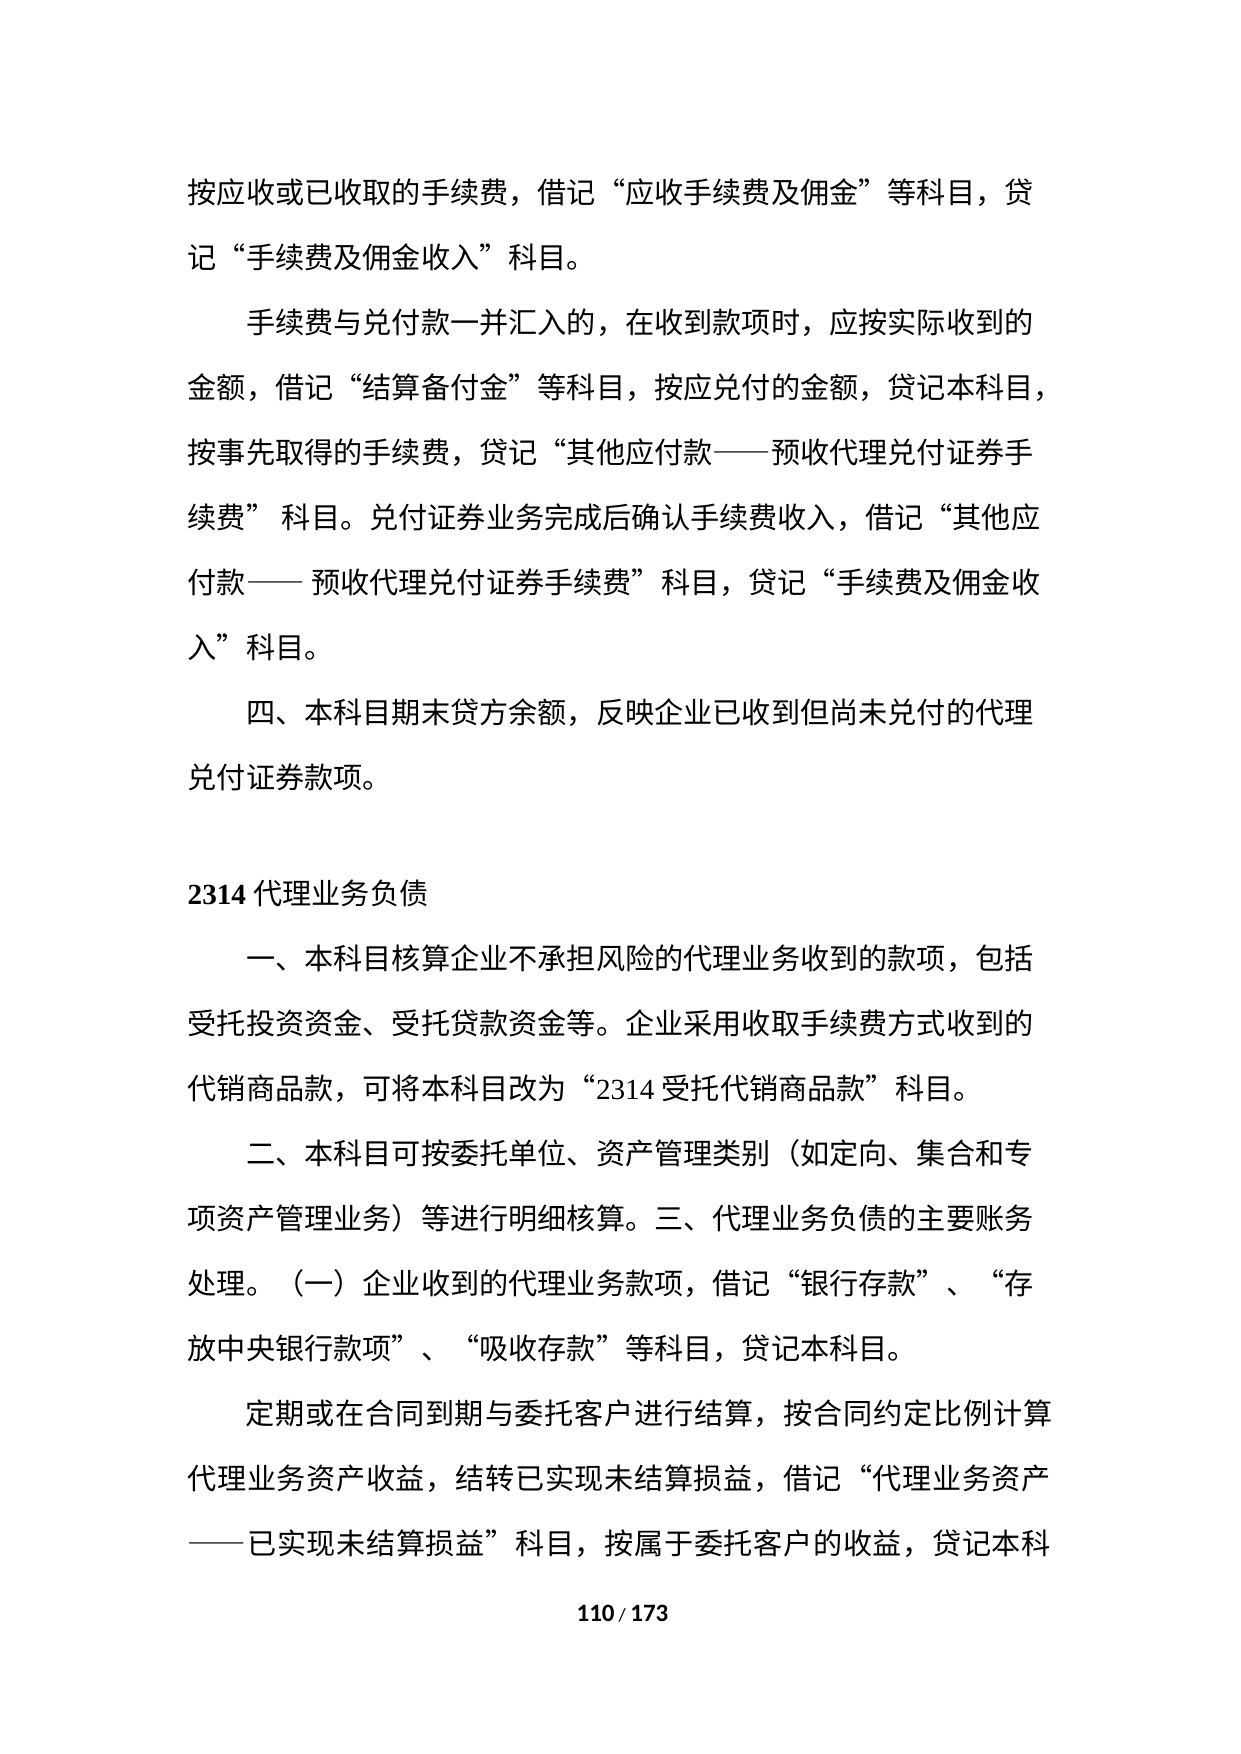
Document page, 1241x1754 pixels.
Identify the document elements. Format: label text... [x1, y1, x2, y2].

text 2314 代理业务负债 [187, 859, 806, 924]
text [187, 1379, 1053, 1574]
text 二、本科目可按委托单位、资产管理类别（如定向、集合和专项资产管理业务）等进行明细核算。三、代理业务负债的主要账务处理。（一）企业收到的代理业务款项，借记“银行存款”、“存放中央银行款项”、“吸收存款”等科目，贷记本科目。 [187, 1119, 1048, 1379]
text 四、本科目期末贷方余额，反映企业已收到但尚未兑付的代理兑付证券款项。 [187, 678, 1053, 808]
text 一、本科目核算企业不承担风险的代理业务收到的款项，包括受托投资资金、受托贷款资金等。企业采用收取手续费方式收到的代销商品款，可将本科目改为“2314 受托代销商品款”科目。 [187, 924, 1048, 1119]
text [187, 158, 1053, 288]
text 手续费与兑付款一并汇入的，在收到款项时，应按实际收到的金额，借记“结算备付金”等科目，按应兑付的金额，贷记本科目，按事先取得的手续费，贷记“其他应付款——预收代理兑付证券手续费” 科目。兑付证券业务完成后确认手续费收入，借记“其他应付款—— 预收代理兑付证券手续费”科目，贷记“手续费及佣金收入”科目。 [187, 288, 1053, 678]
